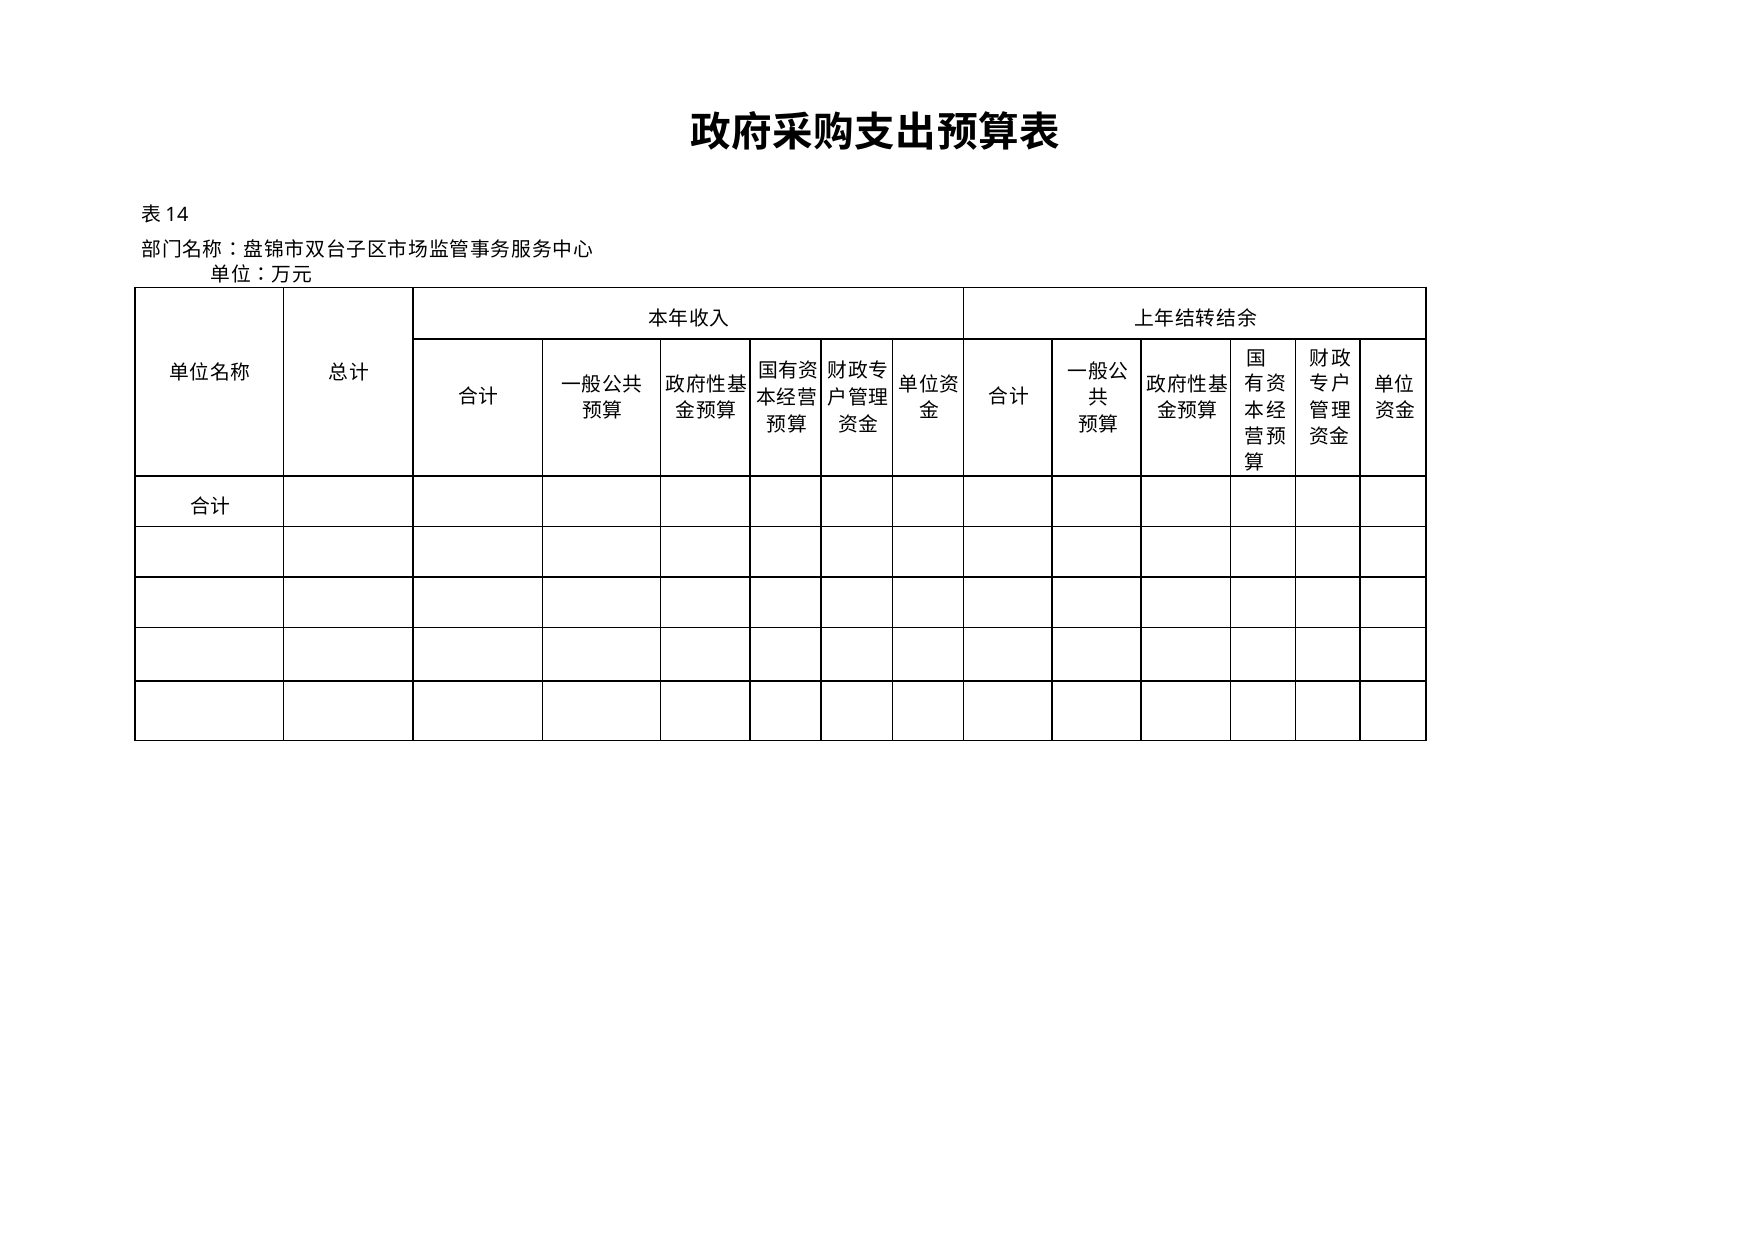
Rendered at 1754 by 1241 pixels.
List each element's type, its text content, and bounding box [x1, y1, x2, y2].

table_cell 财政专户管理资金 [1296, 340, 1359, 475]
table_cell [1053, 477, 1140, 526]
table_cell [964, 682, 1051, 740]
table_header 上年结转结余 [964, 288, 1425, 338]
table_cell [1296, 682, 1359, 740]
table_cell [661, 682, 749, 740]
table_cell [1142, 628, 1230, 680]
table_cell [893, 628, 963, 680]
table_cell 政府性基金预算 [661, 340, 749, 475]
table_cell 政府性基金预算 [1142, 340, 1230, 475]
table_cell [1142, 477, 1230, 526]
table_cell [661, 578, 749, 627]
table_cell [543, 682, 660, 740]
table_cell [661, 477, 749, 526]
table_cell [1361, 682, 1425, 740]
table_cell [1296, 628, 1359, 680]
table_cell [1231, 682, 1295, 740]
table_cell [1053, 578, 1140, 627]
table_cell [284, 477, 412, 526]
table_cell [1231, 578, 1295, 627]
table_cell [751, 628, 820, 680]
table_cell [1231, 628, 1295, 680]
table_cell [284, 682, 412, 740]
table_cell [414, 682, 542, 740]
table_cell [661, 527, 749, 576]
table_cell [136, 628, 283, 680]
table_cell 一般公共预算 [543, 340, 660, 475]
table_cell [751, 527, 820, 576]
table_header 本年收入 [414, 288, 963, 338]
table_cell [822, 628, 892, 680]
text 政府采购支出预算表 [690, 106, 1617, 157]
table_cell [1361, 477, 1425, 526]
table_cell [1361, 527, 1425, 576]
table_cell [751, 682, 820, 740]
table_cell [1053, 682, 1140, 740]
table_cell [1296, 578, 1359, 627]
table_cell [543, 628, 660, 680]
table_cell [893, 527, 963, 576]
table_cell 国有资本经营预算 [1231, 340, 1295, 475]
table_header 总计 [284, 288, 412, 475]
table_cell [1231, 477, 1295, 526]
table_cell [822, 578, 892, 627]
table_cell [1142, 578, 1230, 627]
table_cell [284, 578, 412, 627]
table_cell [822, 682, 892, 740]
table_cell [543, 477, 660, 526]
table_cell [1053, 527, 1140, 576]
table_cell [1361, 578, 1425, 627]
table_cell 合计 [964, 340, 1051, 475]
table_cell [893, 477, 963, 526]
table_cell [1142, 527, 1230, 576]
table_cell [1053, 628, 1140, 680]
table_cell [893, 682, 963, 740]
table_cell [1296, 527, 1359, 576]
table_cell [822, 477, 892, 526]
table_cell [284, 527, 412, 576]
table_cell [822, 527, 892, 576]
table_cell [964, 527, 1051, 576]
table_cell 合计 [414, 340, 542, 475]
table_header 单位名称 [136, 288, 283, 475]
table_cell [661, 628, 749, 680]
text 部门名称：盘锦市双台子区市场监管事务服务中心 单位：万元 [141, 234, 1617, 287]
table_cell [1231, 527, 1295, 576]
table_cell [414, 628, 542, 680]
table_cell 合计 [136, 477, 283, 526]
table_cell 单位资金 [1361, 340, 1425, 475]
table_cell [964, 578, 1051, 627]
table_cell [414, 527, 542, 576]
table_cell [414, 578, 542, 627]
table_cell [751, 477, 820, 526]
table_cell [751, 578, 820, 627]
table_cell [1361, 628, 1425, 680]
table_cell [284, 628, 412, 680]
table_cell [136, 527, 283, 576]
table_cell [964, 628, 1051, 680]
table_cell 财政专 户管理 资金 [822, 340, 892, 475]
table_cell [414, 477, 542, 526]
table_cell 国有资 本经营 预算 [751, 340, 820, 475]
table_cell [543, 578, 660, 627]
table_cell 一般公共 预算 [1053, 340, 1140, 475]
text 表14 [141, 201, 1617, 226]
table_cell [136, 578, 283, 627]
table_cell [1296, 477, 1359, 526]
table_cell [543, 527, 660, 576]
table_cell 单位资金 [893, 340, 963, 475]
table_cell [893, 578, 963, 627]
table_cell [964, 477, 1051, 526]
table_cell [1142, 682, 1230, 740]
table_cell [136, 682, 283, 740]
